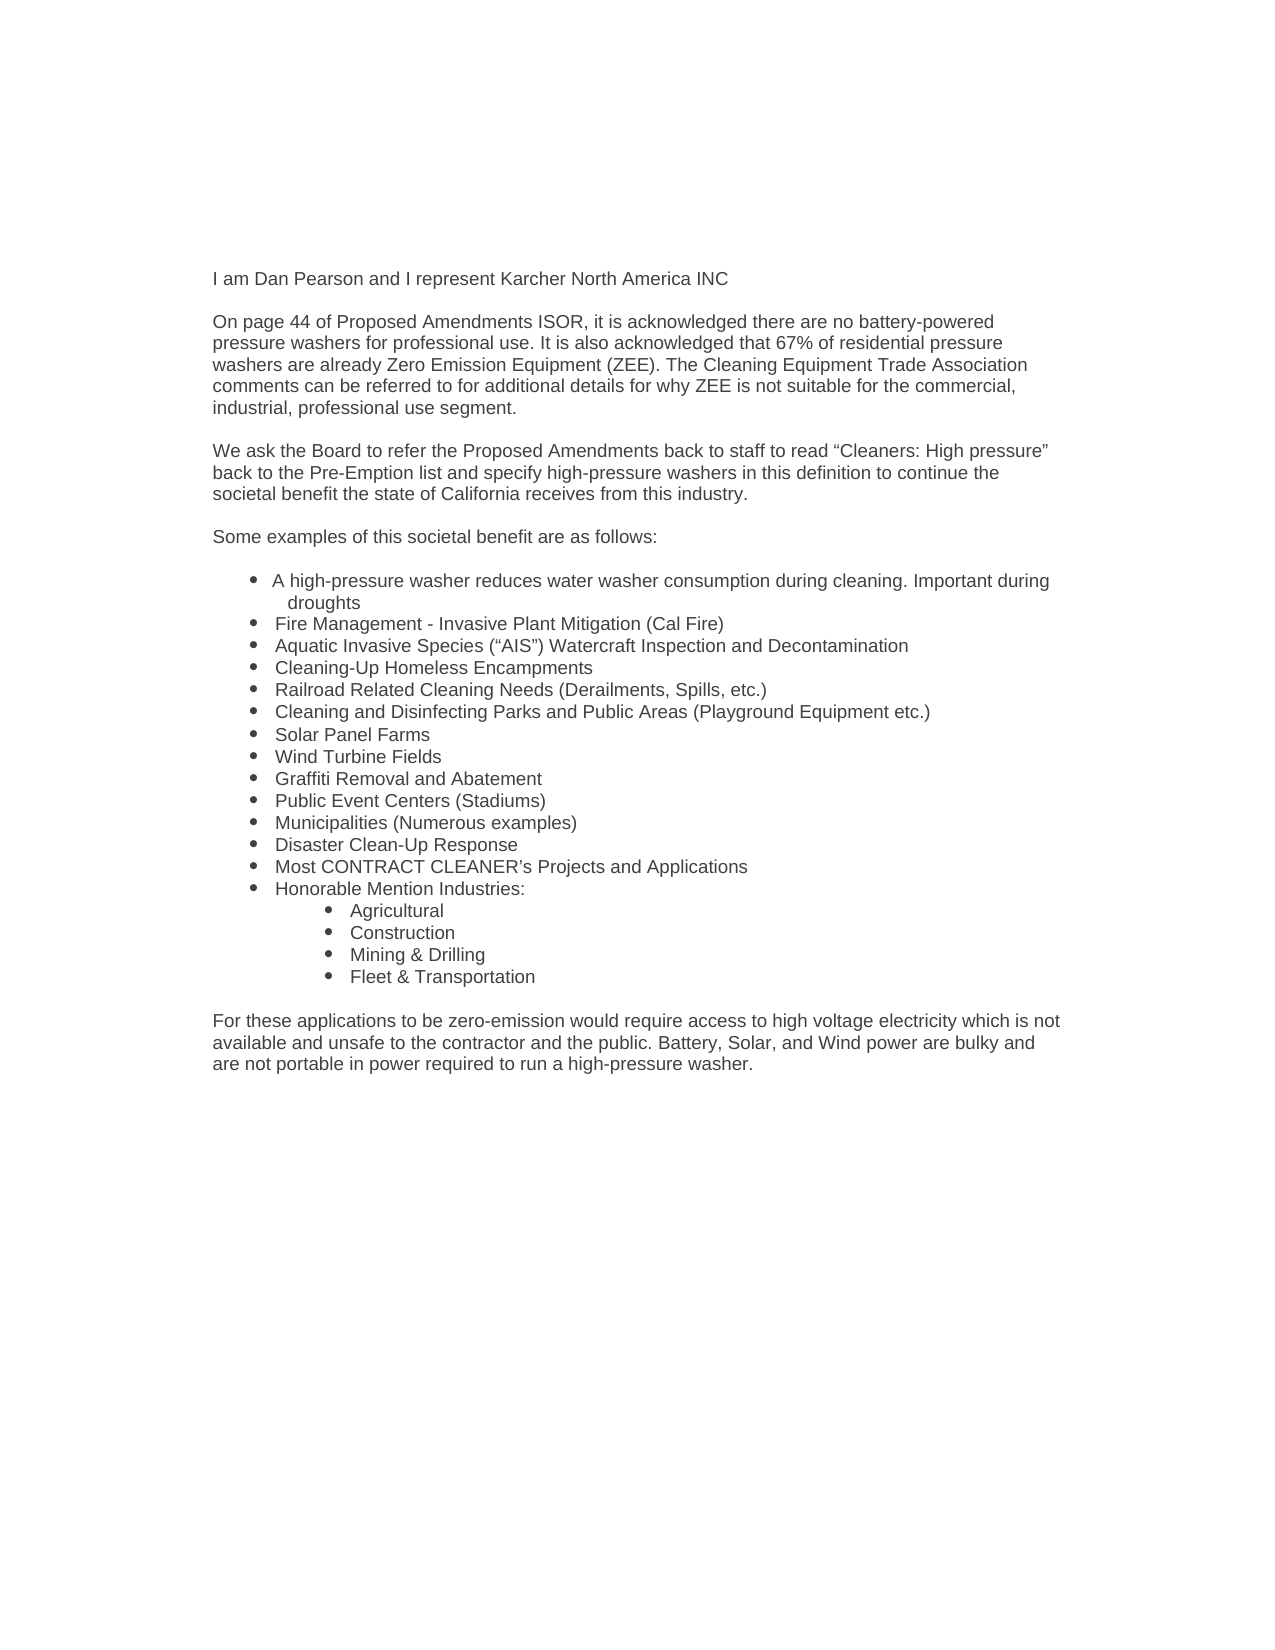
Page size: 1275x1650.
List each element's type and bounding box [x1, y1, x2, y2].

table_header [150, 150, 1125, 1252]
